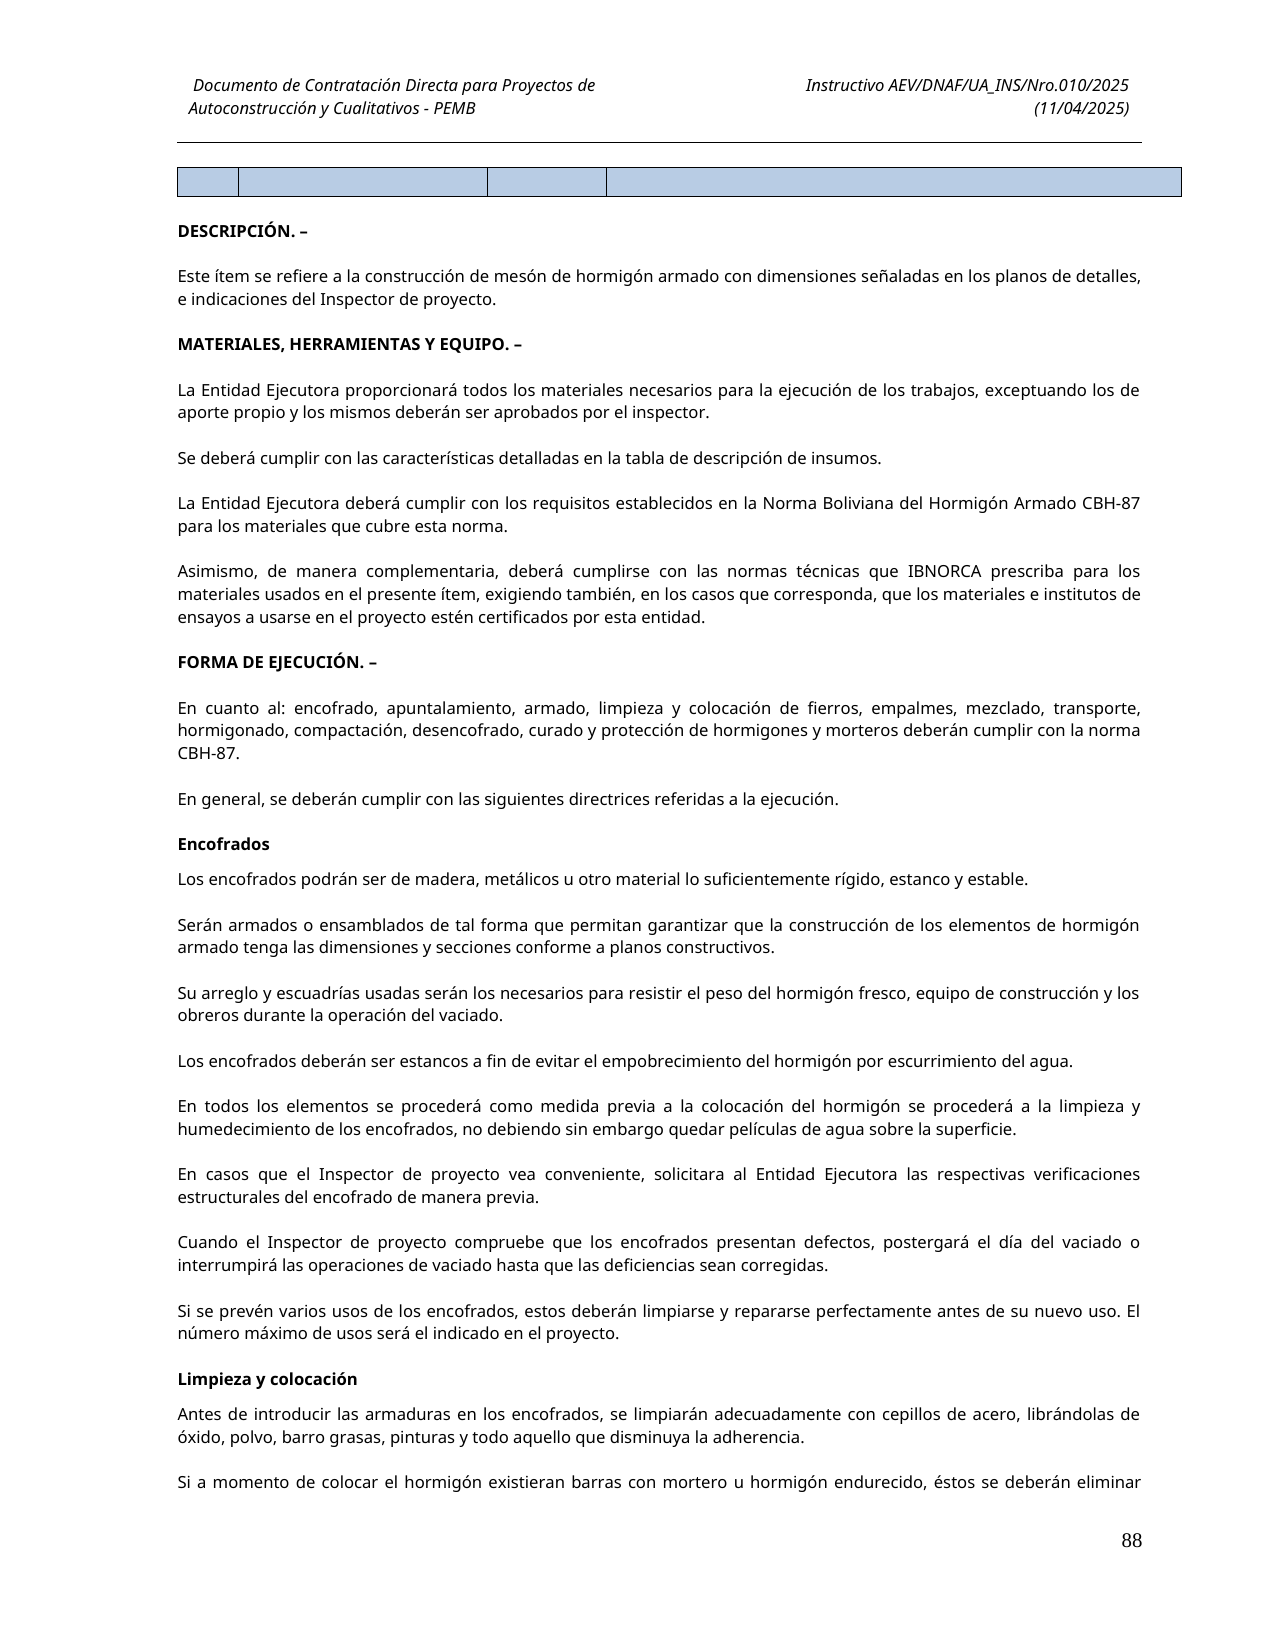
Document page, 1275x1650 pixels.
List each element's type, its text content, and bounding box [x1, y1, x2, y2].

text En general, se deberán cumplir con las siguientes directrices referidas a la ejecución. [177, 787, 1142, 810]
text Limpieza y colocación [177, 1367, 1142, 1390]
text Asimismo, de manera complementaria, deberá cumplirse con las normas técnicas que IBNORCA prescriba para los materiales usados en el presente ítem, exigiendo también, en los casos que corresponda, que los materiales e institutos de ensayos a usarse en el proyecto estén certificados por esta entidad. [177, 560, 1142, 628]
text Este ítem se refiere a la construcción de mesón de hormigón armado con dimensiones señaladas en los planos de detalles, e indicaciones del Inspector de proyecto. [177, 265, 1142, 310]
text Cuando el Inspector de proyecto compruebe que los encofrados presentan defectos, postergará el día del vaciado o interrumpirá las operaciones de vaciado hasta que las deficiencias sean corregidas. [177, 1231, 1142, 1277]
text Su arreglo y escuadrías usadas serán los necesarios para resistir el peso del hormigón fresco, equipo de construcción y los obreros durante la operación del vaciado. [177, 981, 1142, 1027]
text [177, 1471, 1142, 1493]
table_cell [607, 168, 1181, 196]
text Serán armados o ensamblados de tal forma que permitan garantizar que la construcción de los elementos de hormigón armado tenga las dimensiones y secciones conforme a planos constructivos. [177, 913, 1142, 959]
text Los encofrados deberán ser estancos a fin de evitar el empobrecimiento del hormigón por escurrimiento del agua. [177, 1049, 1142, 1072]
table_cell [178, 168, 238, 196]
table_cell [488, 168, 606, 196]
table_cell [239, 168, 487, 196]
text MATERIALES, HERRAMIENTAS Y EQUIPO. – [177, 333, 1142, 356]
text FORMA DE EJECUCIÓN. – [177, 651, 1142, 674]
text Encofrados [177, 833, 1142, 855]
text La Entidad Ejecutora proporcionará todos los materiales necesarios para la ejecución de los trabajos, exceptuando los de aporte propio y los mismos deberán ser aprobados por el inspector. [177, 378, 1142, 424]
text Si se prevén varios usos de los encofrados, estos deberán limpiarse y repararse perfectamente antes de su nuevo uso. El número máximo de usos será el indicado en el proyecto. [177, 1299, 1142, 1345]
text Los encofrados podrán ser de madera, metálicos u otro material lo suficientemente rígido, estanco y estable. [177, 868, 1142, 891]
text Se deberá cumplir con las características detalladas en la tabla de descripción de insumos. [177, 447, 1142, 469]
text Antes de introducir las armaduras en los encofrados, se limpiarán adecuadamente con cepillos de acero, librándolas de óxido, polvo, barro grasas, pinturas y todo aquello que disminuya la adherencia. [177, 1403, 1142, 1448]
text En casos que el Inspector de proyecto vea conveniente, solicitara al Entidad Ejecutora las respectivas verificaciones estructurales del encofrado de manera previa. [177, 1163, 1142, 1208]
text DESCRIPCIÓN. – [177, 219, 1142, 242]
text En todos los elementos se procederá como medida previa a la colocación del hormigón se procederá a la limpieza y humedecimiento de los encofrados, no debiendo sin embargo quedar películas de agua sobre la superficie. [177, 1095, 1142, 1140]
text La Entidad Ejecutora deberá cumplir con los requisitos establecidos en la Norma Boliviana del Hormigón Armado CBH-87 para los materiales que cubre esta norma. [177, 492, 1142, 537]
text En cuanto al: encofrado, apuntalamiento, armado, limpieza y colocación de fierros, empalmes, mezclado, transporte, hormigonado, compactación, desencofrado, curado y protección de hormigones y morteros deberán cumplir con la norma CBH-87. [177, 696, 1142, 764]
